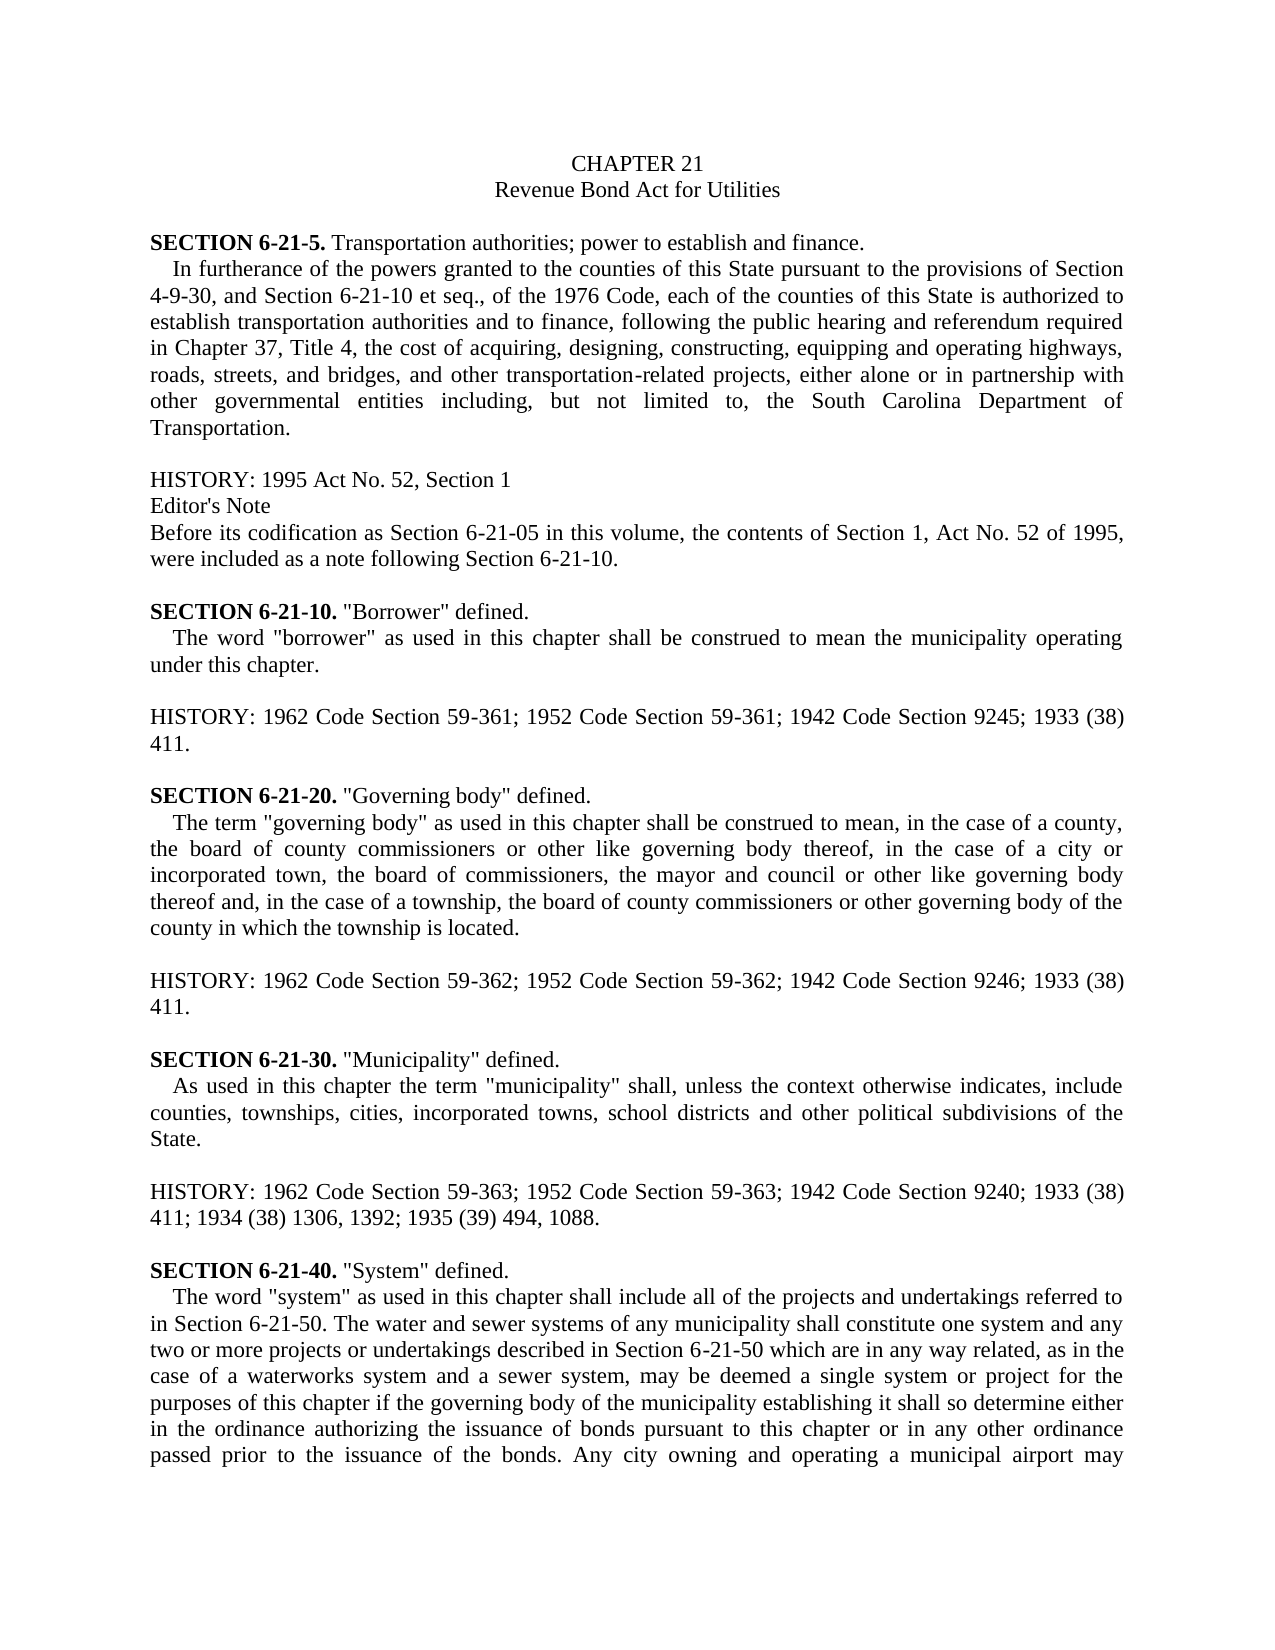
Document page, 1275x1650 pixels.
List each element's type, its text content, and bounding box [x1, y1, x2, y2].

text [150, 1283, 1125, 1468]
text HISTORY: 1962 Code Section 59-362; 1952 Code Section 59-362; 1942 Code Section 9246; 1933 (38) 411. [150, 967, 1125, 1020]
text SECTION 6-21-30. "Municipality" defined. [150, 1046, 1125, 1072]
text SECTION 6-21-5. Transportation authorities; power to establish and finance. [150, 229, 1125, 255]
text As used in this chapter the term "municipality" shall, unless the context otherwise indicates, include counties, townships, cities, incorporated towns, school districts and other political subdivisions of the State. [150, 1072, 1125, 1151]
text Revenue Bond Act for Utilities [150, 176, 1125, 203]
text SECTION 6-21-10. "Borrower" defined. [150, 598, 1125, 624]
text HISTORY: 1995 Act No. 52, Section 1 [150, 466, 1125, 493]
text SECTION 6-21-40. "System" defined. [150, 1257, 1125, 1283]
text CHAPTER 21 [150, 150, 1125, 176]
text Before its codification as Section 6-21-05 in this volume, the contents of Section 1, Act No. 52 of 1995, were included as a note following Section 6-21-10. [150, 519, 1125, 572]
text The word "borrower" as used in this chapter shall be construed to mean the municipality operating under this chapter. [150, 624, 1125, 677]
text SECTION 6-21-20. "Governing body" defined. [150, 782, 1125, 809]
text In furtherance of the powers granted to the counties of this State pursuant to the provisions of Section 4-9-30, and Section 6-21-10 et seq., of the 1976 Code, each of the counties of this State is authorized to establish transportation authorities and to finance, following the public hearing and referendum required in Chapter 37, Title 4, the cost of acquiring, designing, constructing, equipping and operating highways, roads, streets, and bridges, and other transportation-related projects, either alone or in partnership with other governmental entities including, but not limited to, the South Carolina Department of Transportation. [150, 255, 1125, 440]
text Editor's Note [150, 493, 1125, 519]
text The term "governing body" as used in this chapter shall be construed to mean, in the case of a county, the board of county commissioners or other like governing body thereof, in the case of a city or incorporated town, the board of commissioners, the mayor and council or other like governing body thereof and, in the case of a township, the board of county commissioners or other governing body of the county in which the township is located. [150, 809, 1125, 941]
text HISTORY: 1962 Code Section 59-361; 1952 Code Section 59-361; 1942 Code Section 9245; 1933 (38) 411. [150, 703, 1125, 756]
text HISTORY: 1962 Code Section 59-363; 1952 Code Section 59-363; 1942 Code Section 9240; 1933 (38) 411; 1934 (38) 1306, 1392; 1935 (39) 494, 1088. [150, 1178, 1125, 1231]
